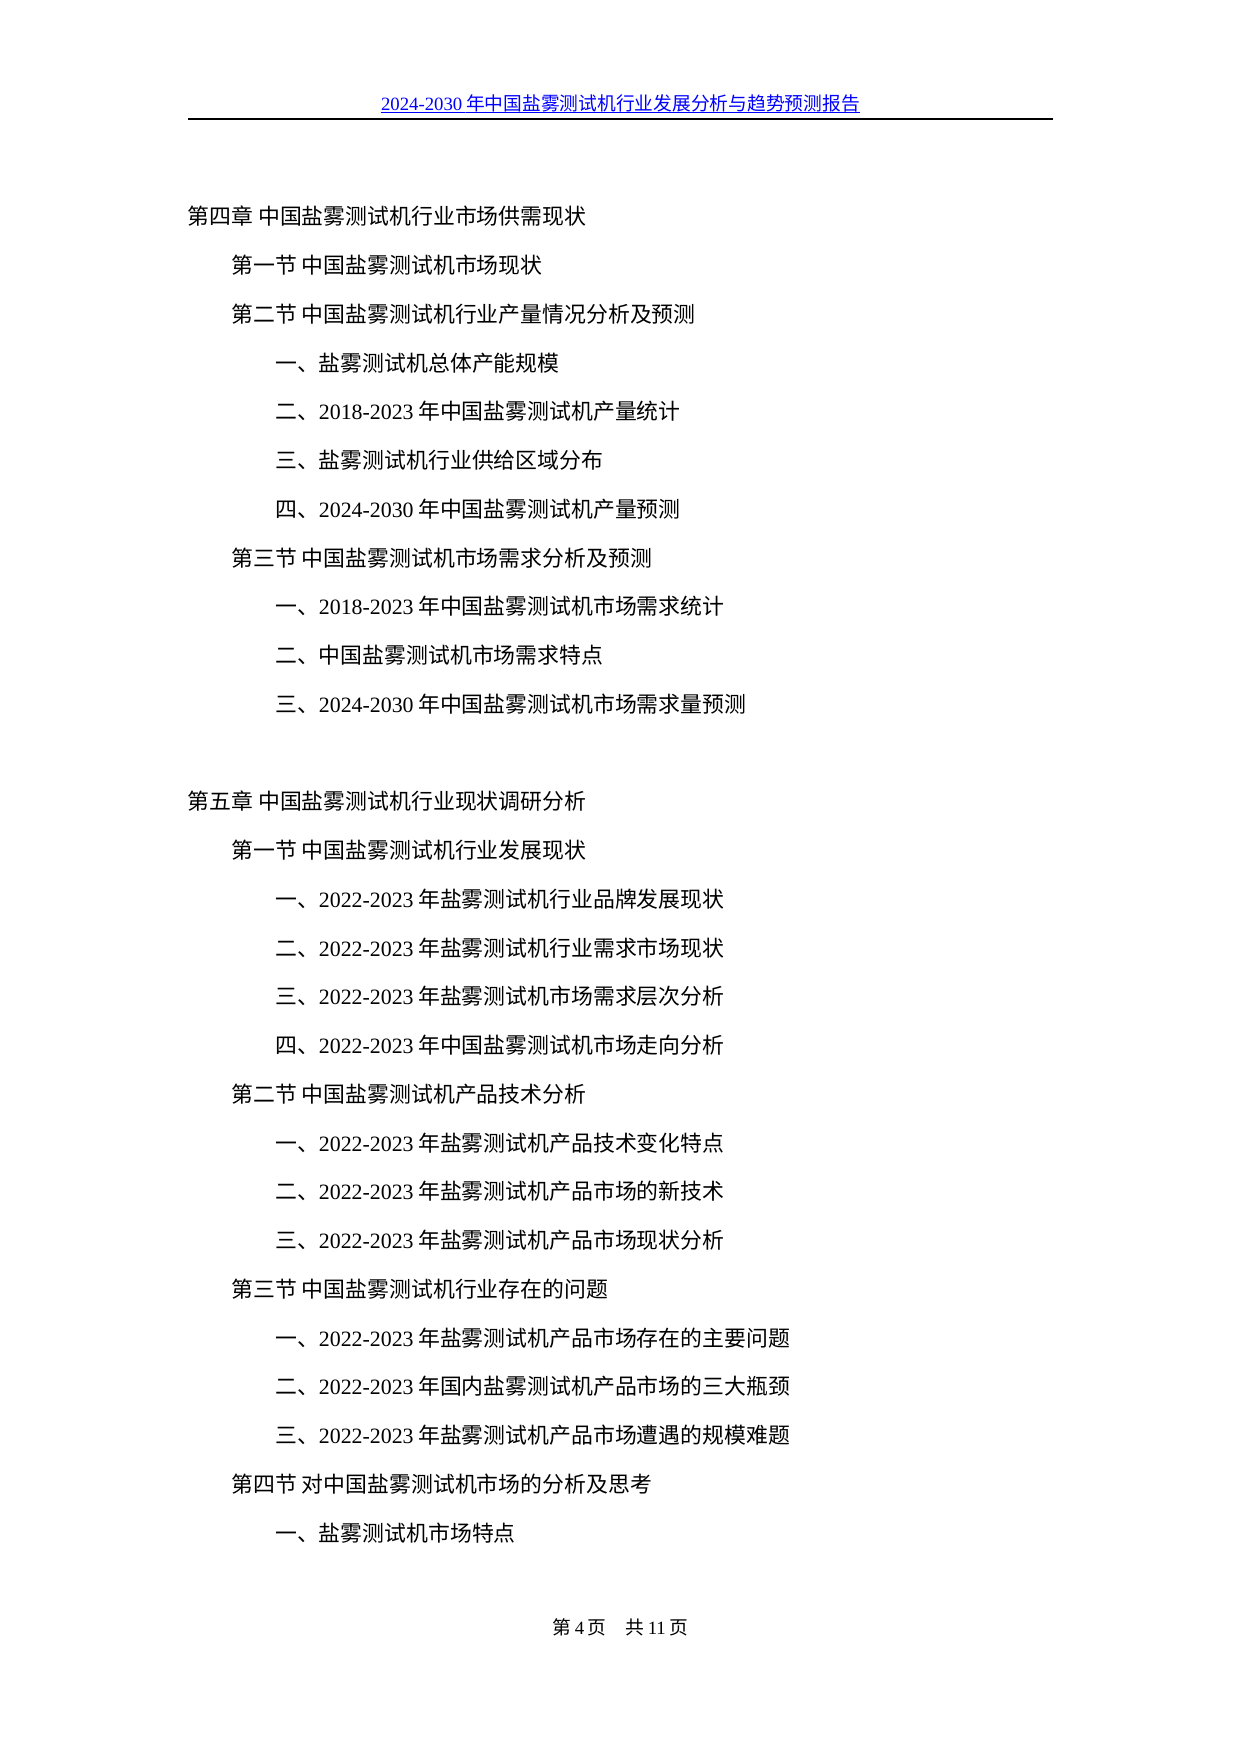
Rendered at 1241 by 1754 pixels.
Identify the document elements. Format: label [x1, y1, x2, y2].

text [187, 150, 1053, 1548]
